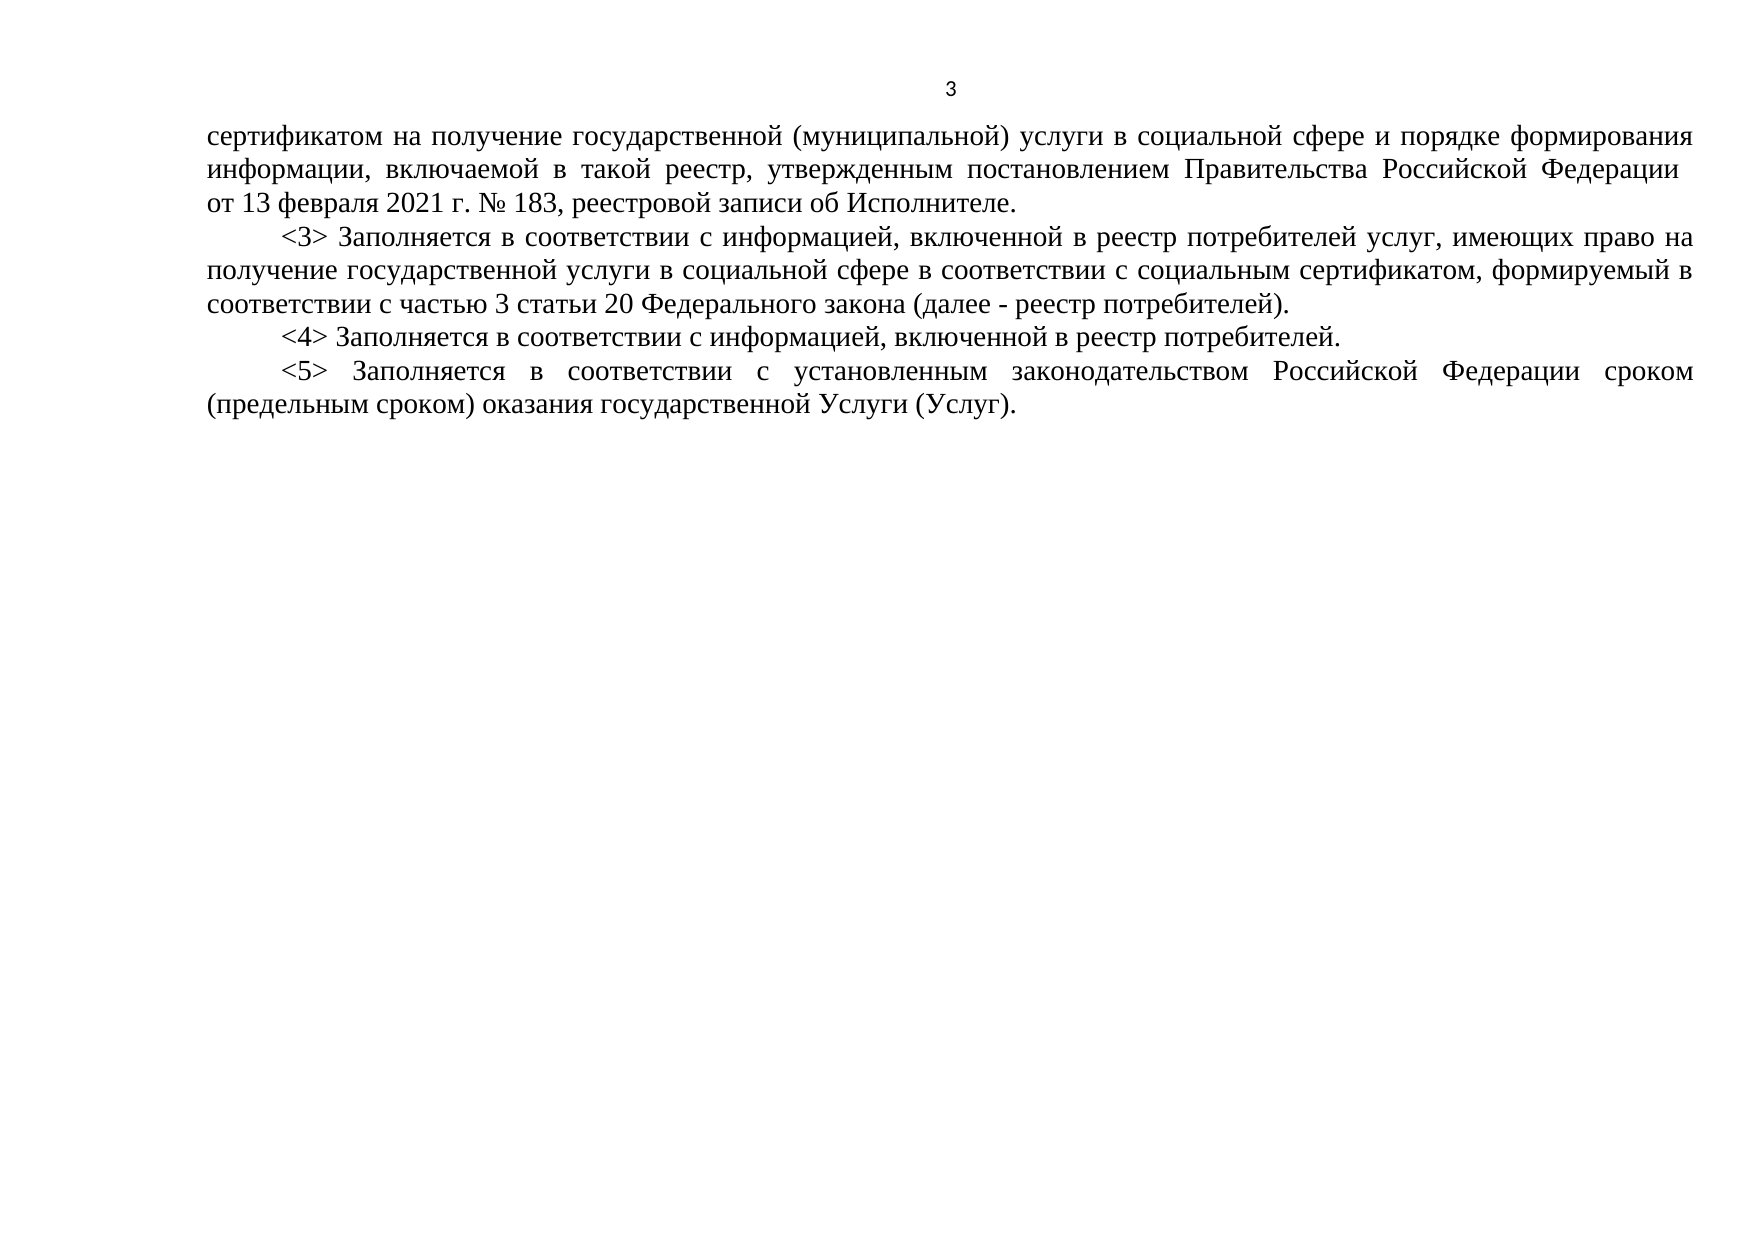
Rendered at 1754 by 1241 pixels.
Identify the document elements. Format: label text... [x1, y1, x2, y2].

text <5> Заполняется в соответствии с установленным законодательством Российской Федерации сроком (предельным сроком) оказания государственной Услуги (Услуг). [207, 353, 1695, 420]
text <4> Заполняется в соответствии с информацией, включенной в реестр потребителей. [207, 319, 1695, 353]
text <3> Заполняется в соответствии с информацией, включенной в реестр потребителей услуг, имеющих право на получение государственной услуги в социальной сфере в соответствии с социальным сертификатом, формируемый в соответствии с частью 3 статьи 20 Федерального закона (далее - реестр потребителей). [207, 219, 1695, 319]
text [207, 118, 1695, 219]
